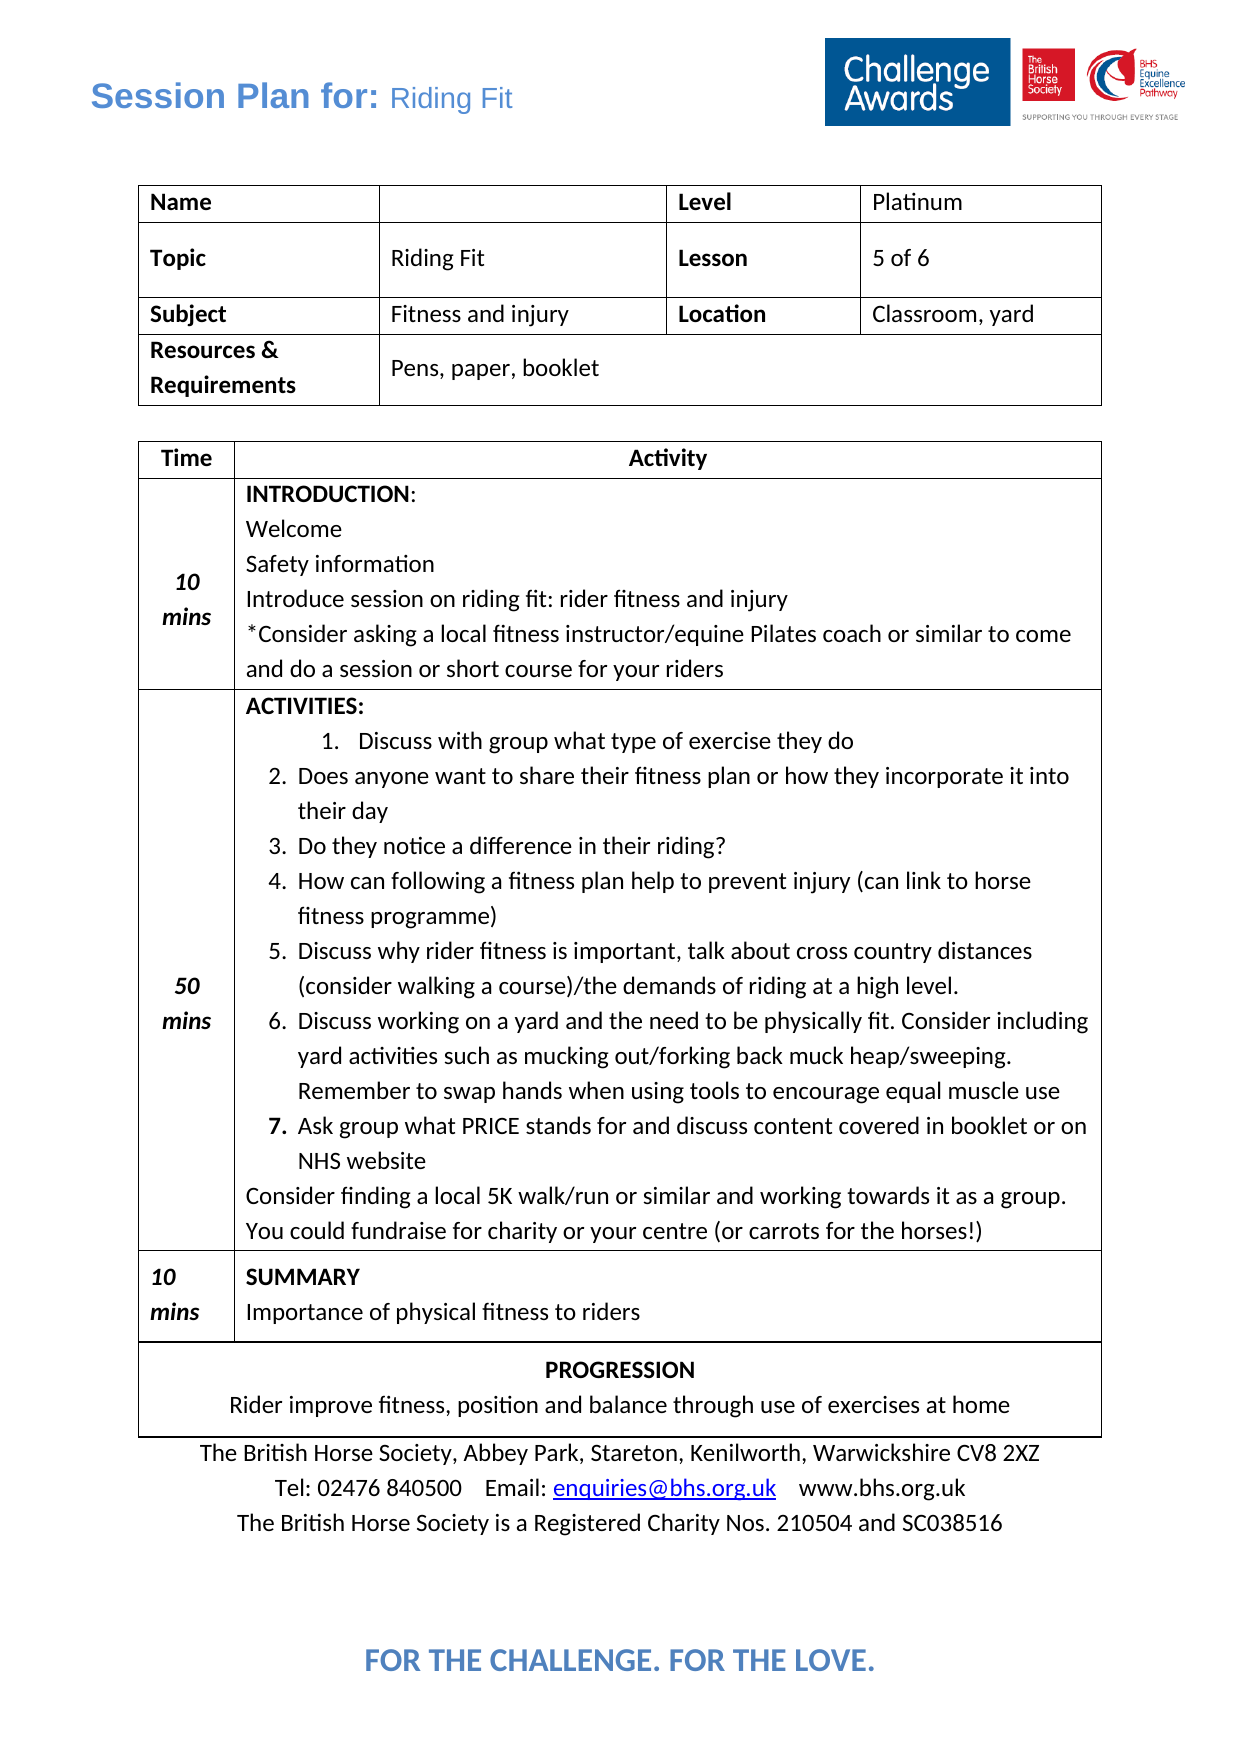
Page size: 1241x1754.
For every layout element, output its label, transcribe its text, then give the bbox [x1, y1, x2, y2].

table_cell ACTIVITIES: Discuss with group what type of exercise they do Does anyone want to share their fitness plan or how they incorporate it into their day Do they notice a difference in their riding? How can following a fitness plan help to prevent injury (can link to horse fitness programme) Discuss why rider fitness is important, talk about cross country distances (consider walking a course)/the demands of riding at a high level. Discuss working on a yard and the need to be physically fit. Consider including yard activities such as mucking out/forking back muck heap/sweeping. Remember to swap hands when using tools to encourage equal muscle use Ask group what PRICE stands for and discuss content covered in booklet or on NHS website Consider finding a local 5K walk/run or similar and working towards it as a group. You could fundraise for charity or your centre (or carrots for the horses!) [235, 690, 1101, 1250]
table_header Level [667, 186, 860, 222]
table_cell Subject [139, 298, 379, 333]
table_cell PROGRESSION Rider improve fitness, position and balance through use of exercises at home [139, 1343, 1101, 1436]
table_cell Topic [139, 223, 379, 297]
table_header Time [139, 442, 234, 478]
table_cell 50 mins [139, 690, 234, 1250]
table_cell Resources & Requirements [139, 335, 379, 405]
table_cell Fitness and injury [380, 298, 666, 333]
picture [825, 38, 1197, 126]
table_cell Classroom, yard [861, 298, 1101, 333]
table_cell Lesson [667, 223, 860, 297]
table_header Name [139, 186, 379, 222]
table_cell INTRODUCTION: Welcome Safety information Introduce session on riding fit: rider fitness and injury *Consider asking a local fitness instructor/equine Pilates coach or similar to come and do a session or short course for your riders [235, 479, 1101, 689]
table_cell 10 mins [139, 1251, 234, 1341]
text The British Horse Society, Abbey Park, Stareton, Kenilworth, Warwickshire CV8 2XZ Tel: 02476 840500 Email: enquiries@bhs.org.uk www.bhs.org.uk [150, 1438, 1090, 1503]
table_cell 5 of 6 [861, 223, 1101, 297]
table_header Platinum [861, 186, 1101, 222]
table_cell 10 mins [139, 479, 234, 689]
table_cell Riding Fit [380, 223, 666, 297]
table_cell SUMMARY Importance of physical fitness to riders [235, 1251, 1101, 1341]
table_cell Location [667, 298, 860, 333]
table_header [380, 186, 666, 222]
text The British Horse Society is a Registered Charity Nos. 210504 and SC038516 [150, 1507, 1090, 1538]
table_header Activity [235, 442, 1101, 478]
table_cell Pens, paper, booklet [380, 335, 1101, 405]
